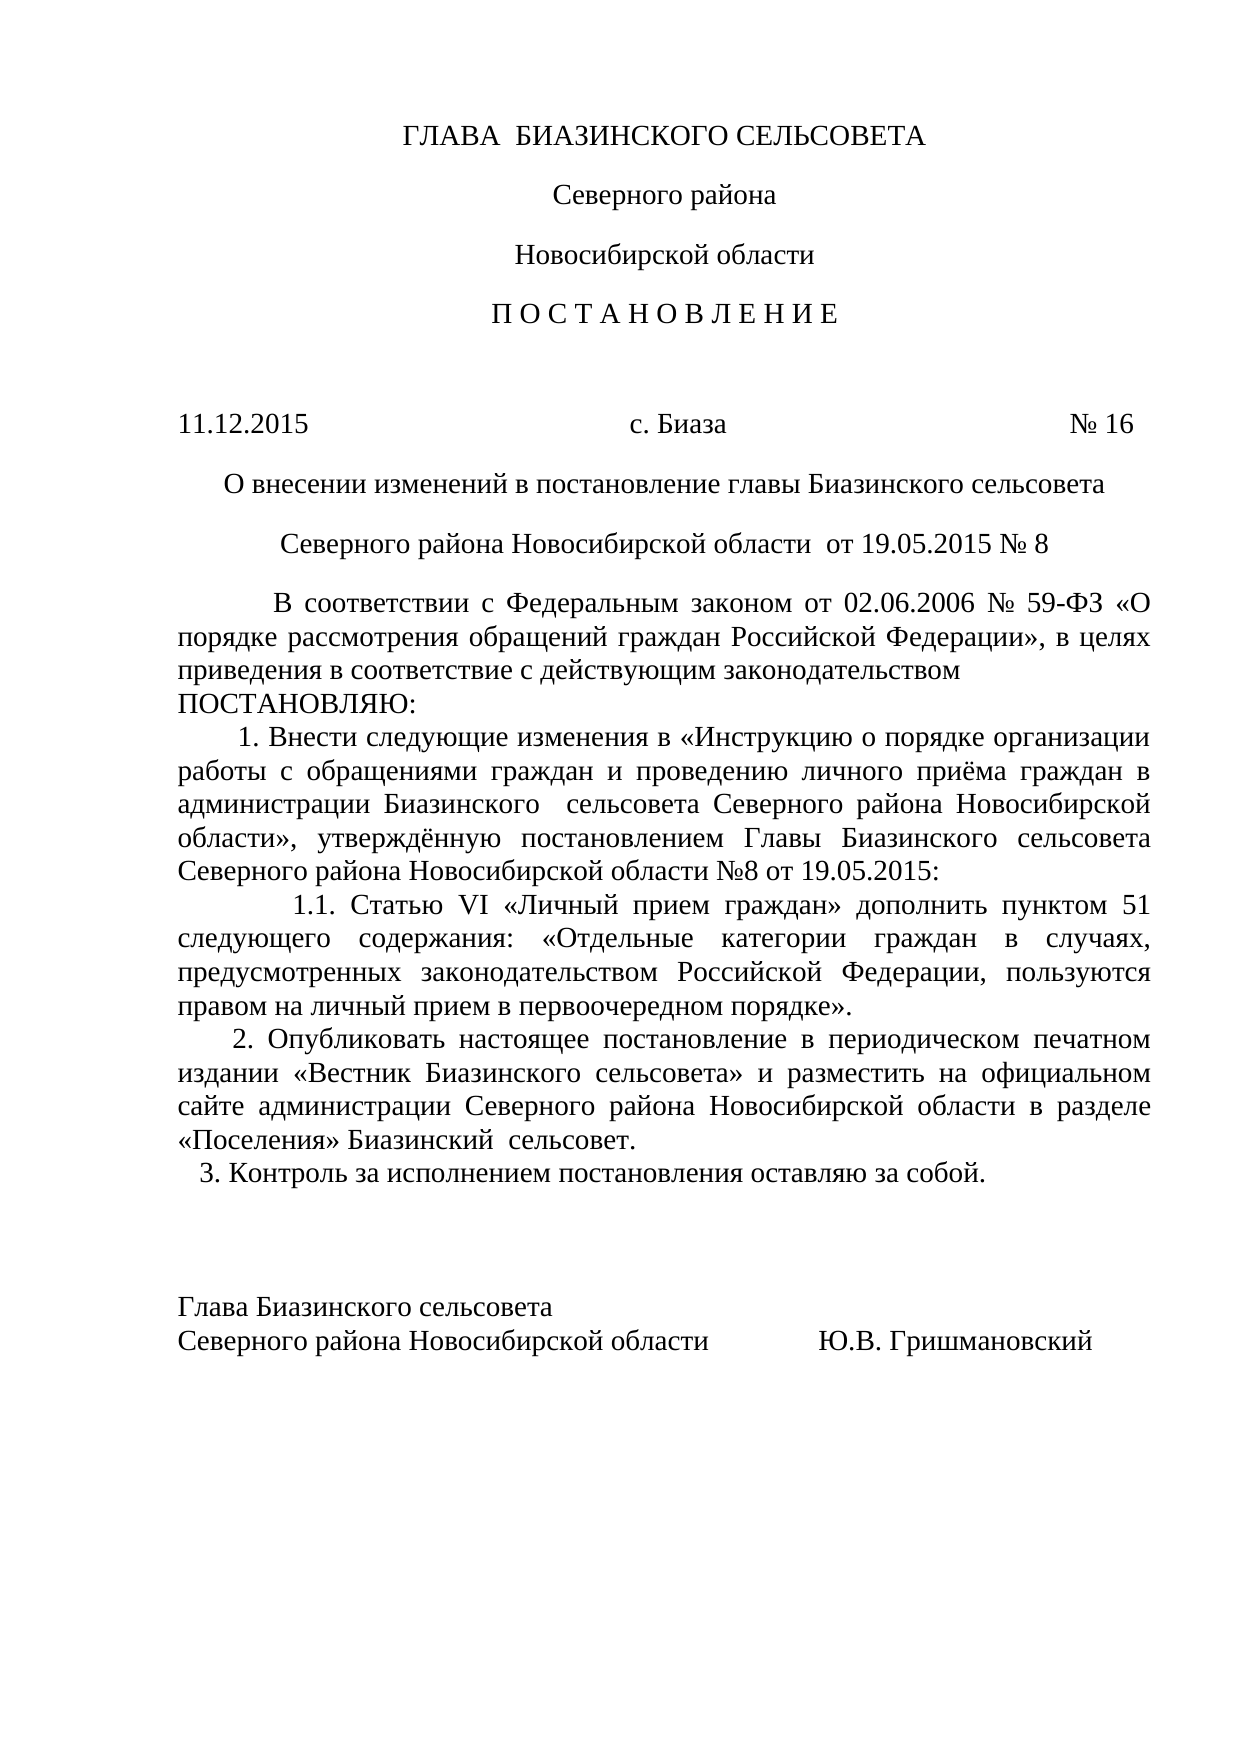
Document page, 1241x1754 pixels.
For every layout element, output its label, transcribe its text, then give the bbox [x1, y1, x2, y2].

text Северного района Новосибирской области от 19.05.2015 № 8 [177, 526, 1152, 559]
text 11.12.2015 с. Биаза № 16 [177, 407, 1152, 440]
text 1. Внести следующие изменения в «Инструкцию о порядке организации работы с обращениями граждан и проведению личного приёма граждан в администрации Биазинского сельсовета Северного района Новосибирской области», утверждённую постановлением Главы Биазинского сельсовета Северного района Новосибирской области №8 от 19.05.2015: [177, 719, 1152, 887]
text ГЛАВА БИАЗИНСКОГО СЕЛЬСОВЕТА [177, 118, 1152, 152]
text Северного района Новосибирской области Ю.В. Гришмановский [177, 1323, 1152, 1357]
text 1.1. Статью VI «Личный прием граждан» дополнить пунктом 51 следующего содержания: «Отдельные категории граждан в случаях, предусмотренных законодательством Российской Федерации, пользуются правом на личный прием в первоочередном порядке». [177, 887, 1152, 1021]
text Новосибирской области [177, 237, 1152, 270]
text 3. Контроль за исполнением постановления оставляю за собой. [177, 1155, 1152, 1189]
text Северного района [177, 177, 1152, 211]
text П О С Т А Н О В Л Е Н И Е [177, 296, 1152, 330]
text В соответствии с Федеральным законом от 02.06.2006 № 59-ФЗ «О порядке рассмотрения обращений граждан Российской Федерации», в целях приведения в соответствие с действующим законодательством [177, 585, 1152, 686]
text Глава Биазинского сельсовета [177, 1289, 1152, 1323]
text О внесении изменений в постановление главы Биазинского сельсовета [177, 466, 1152, 499]
text 2. Опубликовать настоящее постановление в периодическом печатном издании «Вестник Биазинского сельсовета» и разместить на официальном сайте администрации Северного района Новосибирской области в разделе «Поселения» Биазинский сельсовет. [177, 1021, 1152, 1155]
text ПОСТАНОВЛЯЮ: [177, 686, 1152, 719]
